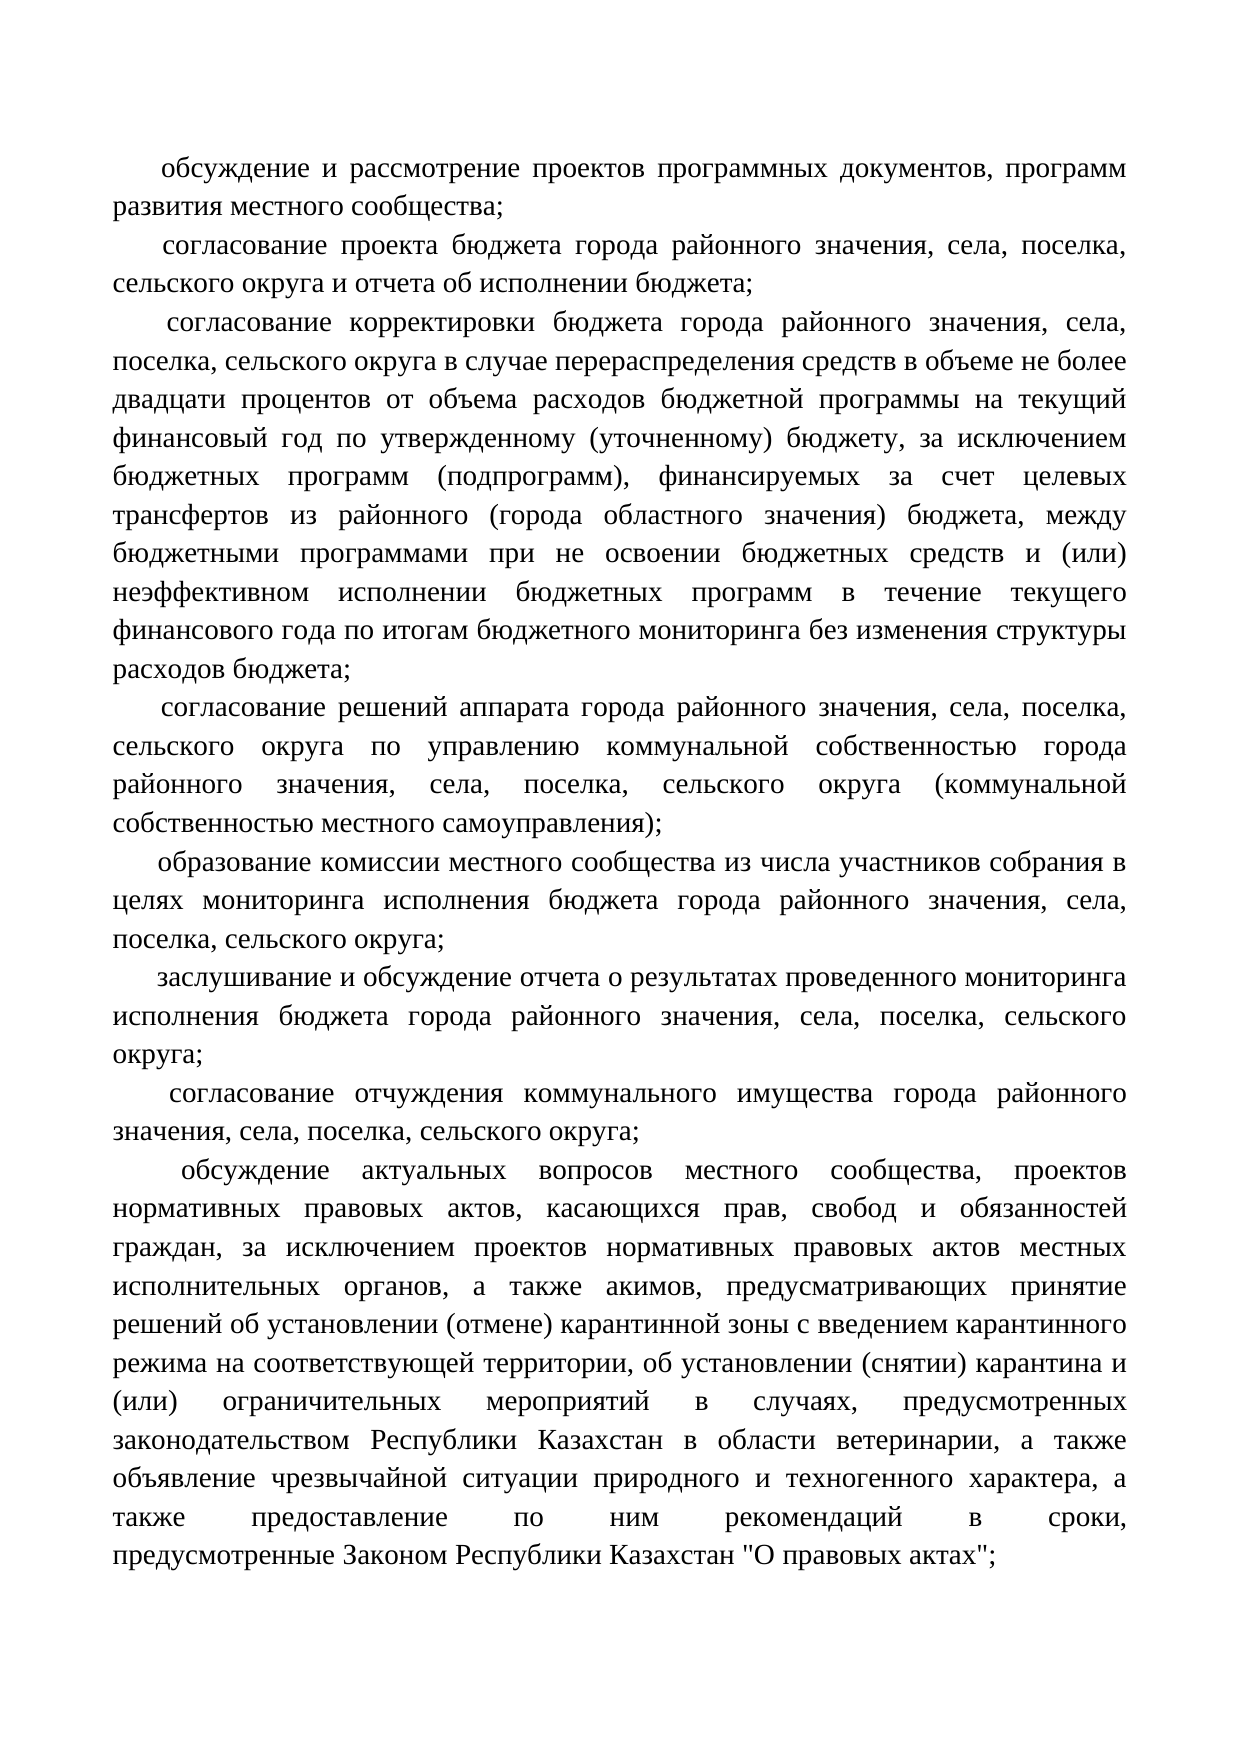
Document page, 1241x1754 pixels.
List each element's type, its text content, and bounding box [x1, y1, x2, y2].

text заслушивание и обсуждение отчета о результатах проведенного мониторинга исполнения бюджета города районного значения, села, поселка, сельского округа; [112, 959, 1128, 1070]
text обсуждение и рассмотрение проектов программных документов, программ развития местного сообщества; [112, 150, 1128, 222]
text согласование отчуждения коммунального имущества города районного значения, села, поселка, сельского округа; [112, 1075, 1128, 1147]
text согласование решений аппарата города районного значения, села, поселка, сельского округа по управлению коммунальной собственностью города районного значения, села, поселка, сельского округа (коммунальной собственностью местного самоуправления); [112, 689, 1128, 839]
text согласование корректировки бюджета города районного значения, села, поселка, сельского округа в случае перераспределения средств в объеме не более двадцати процентов от объема расходов бюджетной программы на текущий финансовый год по утвержденному (уточненному) бюджету, за исключением бюджетных программ (подпрограмм), финансируемых за счет целевых трансфертов из районного (города областного значения) бюджета, между бюджетными программами при не освоении бюджетных средств и (или) неэффективном исполнении бюджетных программ в течение текущего финансового года по итогам бюджетного мониторинга без изменения структуры расходов бюджета; [112, 304, 1128, 684]
text обсуждение актуальных вопросов местного сообщества, проектов нормативных правовых актов, касающихся прав, свобод и обязанностей граждан, за исключением проектов нормативных правовых актов местных исполнительных органов, а также акимов, предусматривающих принятие решений об установлении (отмене) карантинной зоны с введением карантинного режима на соответствующей территории, об установлении (снятии) карантина и (или) ограничительных мероприятий в случаях, предусмотренных законодательством Республики Казахстан в области ветеринарии, а также объявление чрезвычайной ситуации природного и техногенного характера, а также предоставление по ним рекомендаций в сроки, предусмотренные Законом Республики Казахстан "О правовых актах"; [112, 1152, 1128, 1571]
text образование комиссии местного сообщества из числа участников собрания в целях мониторинга исполнения бюджета города районного значения, села, поселка, сельского округа; [112, 844, 1128, 954]
text согласование проекта бюджета города районного значения, села, поселка, сельского округа и отчета об исполнении бюджета; [112, 227, 1128, 299]
